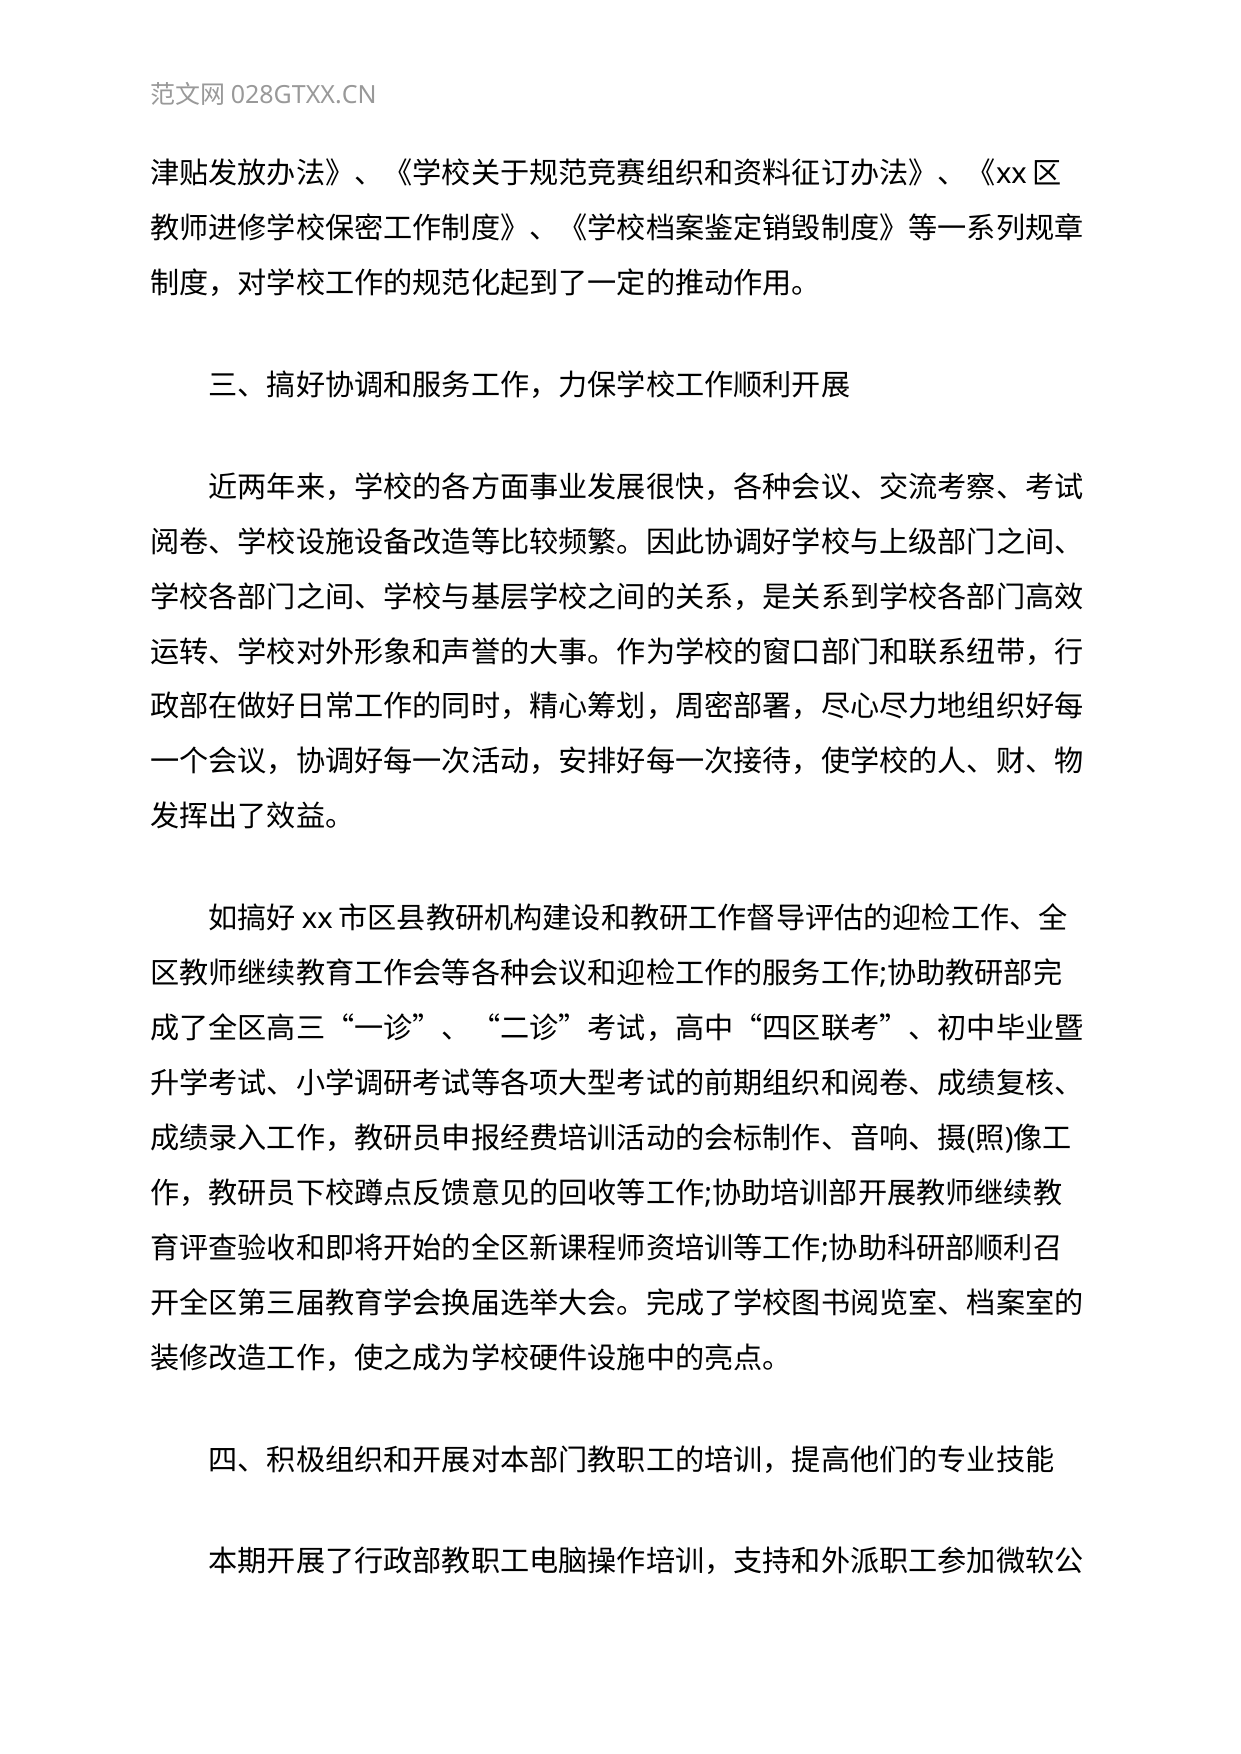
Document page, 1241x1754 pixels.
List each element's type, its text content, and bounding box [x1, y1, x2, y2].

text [150, 150, 1090, 302]
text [150, 1538, 1090, 1580]
text 如搞好xx市区县教研机构建设和教研工作督导评估的迎检工作、全区教师继续教育工作会等各种会议和迎检工作的服务工作;协助教研部完成了全区高三“一诊”、“二诊”考试，高中“四区联考”、初中毕业暨升学考试、小学调研考试等各项大型考试的前期组织和阅卷、成绩复核、成绩录入工作，教研员申报经费培训活动的会标制作、音响、摄(照)像工作，教研员下校蹲点反馈意见的回收等工作;协助培训部开展教师继续教育评查验收和即将开始的全区新课程师资培训等工作;协助科研部顺利召开全区第三届教育学会换届选举大会。完成了学校图书阅览室、档案室的装修改造工作，使之成为学校硬件设施中的亮点。 [150, 894, 1090, 1377]
text 近两年来，学校的各方面事业发展很快，各种会议、交流考察、考试阅卷、学校设施设备改造等比较频繁。因此协调好学校与上级部门之间、学校各部门之间、学校与基层学校之间的关系，是关系到学校各部门高效运转、学校对外形象和声誉的大事。作为学校的窗口部门和联系纽带，行政部在做好日常工作的同时，精心筹划，周密部署，尽心尽力地组织好每一个会议，协调好每一次活动，安排好每一次接待，使学校的人、财、物发挥出了效益。 [150, 463, 1090, 835]
text 四、积极组织和开展对本部门教职工的培训，提高他们的专业技能 [150, 1436, 1090, 1478]
text 三、搞好协调和服务工作，力保学校工作顺利开展 [150, 362, 1090, 404]
